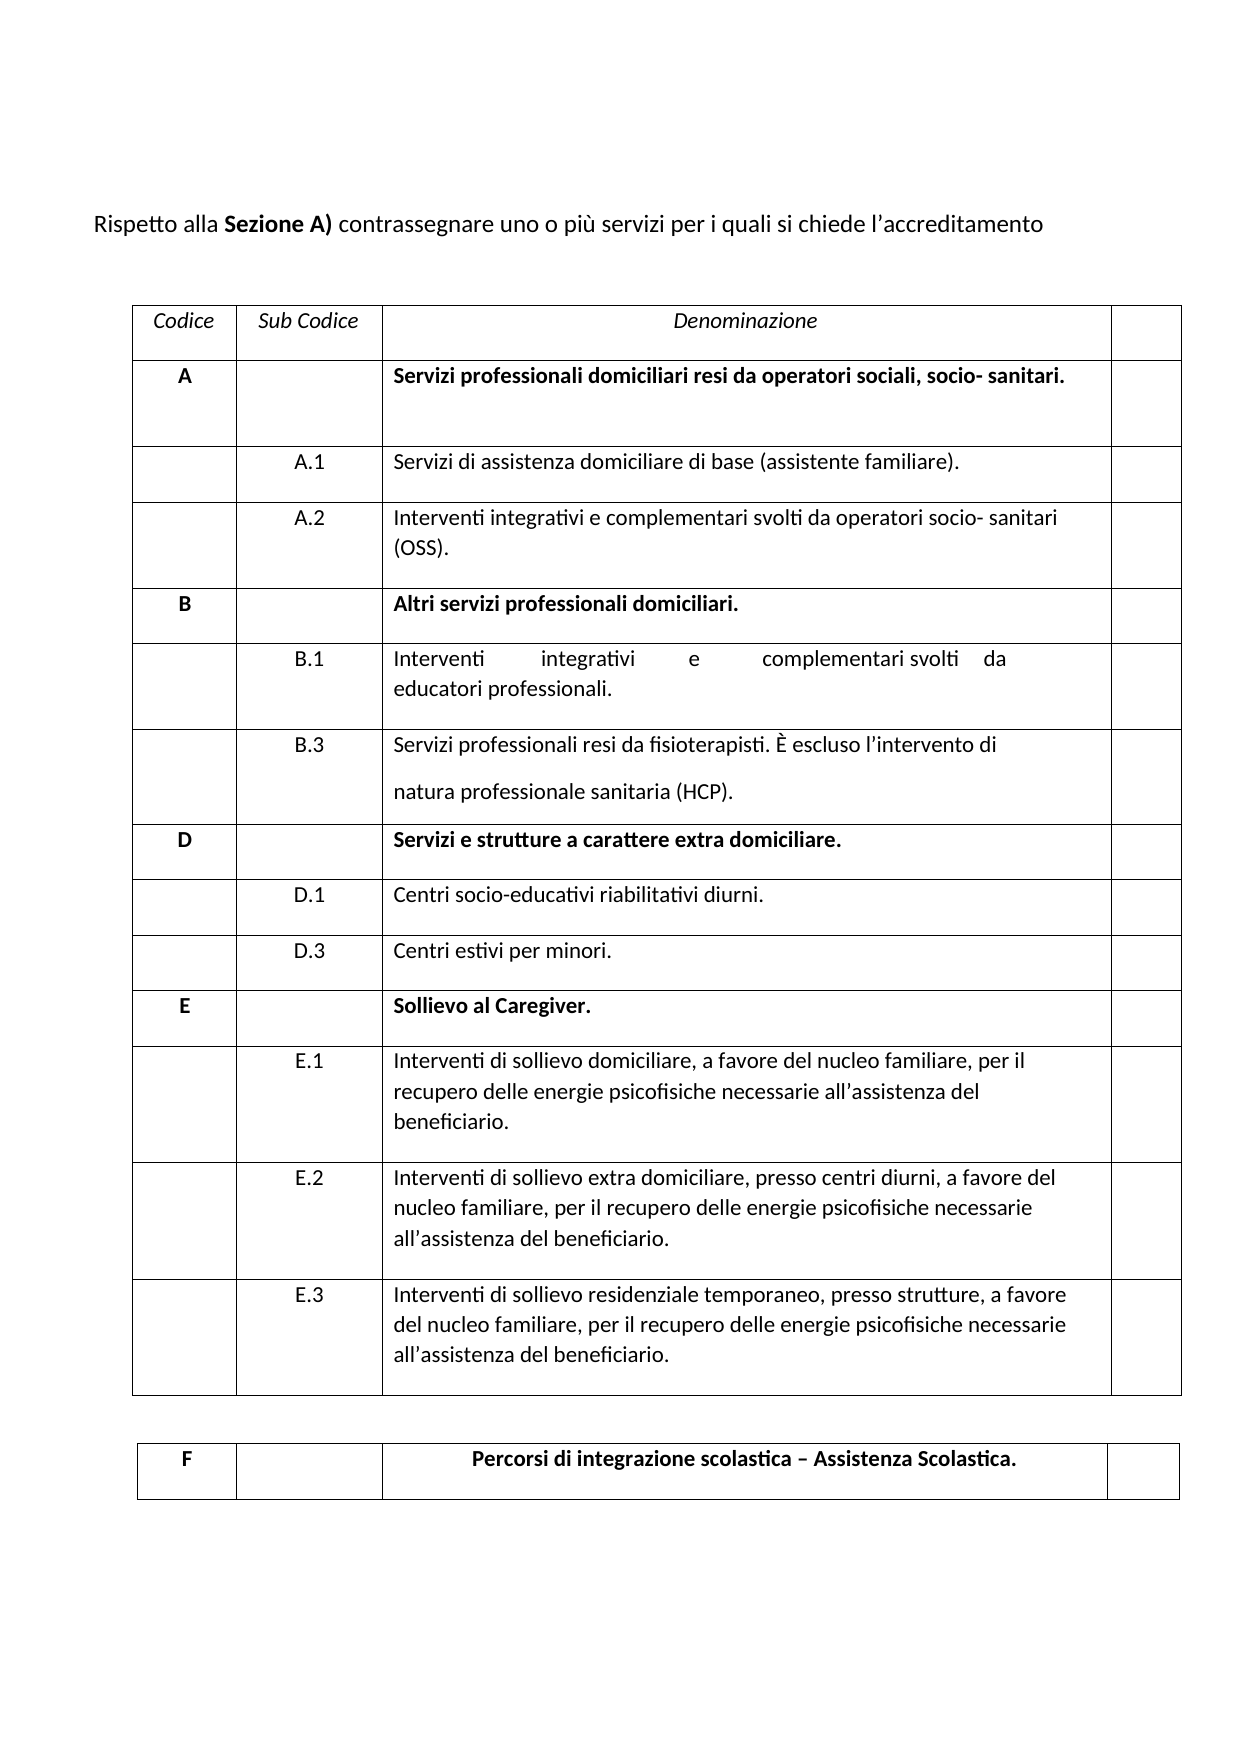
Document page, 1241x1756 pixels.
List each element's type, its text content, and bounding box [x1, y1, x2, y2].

table_cell [133, 447, 236, 502]
table_cell Centri socio-educativi riabilitativi diurni. [383, 880, 1111, 935]
table_cell A [133, 361, 236, 446]
table_cell [133, 730, 236, 824]
table_cell Servizi professionali domiciliari resi da operatori sociali, socio- sanitari. [383, 361, 1111, 446]
table_cell B.1 [237, 644, 382, 729]
table_cell [1112, 589, 1181, 643]
table_cell [237, 825, 382, 879]
table_cell D.3 [237, 936, 382, 990]
table_cell [133, 1047, 236, 1162]
table_cell [1112, 1047, 1181, 1162]
table_header F [138, 1444, 236, 1499]
table_cell Interventi di sollievo residenziale temporaneo, presso strutture, a favore del nucleo familiare, per il recupero delle energie psicofisiche necessarie all’assistenza del beneficiario. [383, 1280, 1111, 1395]
table_cell A.2 [237, 503, 382, 588]
table_cell E.2 [237, 1163, 382, 1279]
table_cell Interventi di sollievo domiciliare, a favore del nucleo familiare, per il recupero delle energie psicofisiche necessarie all’assistenza del beneficiario. [383, 1047, 1111, 1162]
table_cell Servizi e strutture a carattere extra domiciliare. [383, 825, 1111, 879]
table_header Sub Codice [237, 306, 382, 360]
table_cell [133, 880, 236, 935]
table_cell [1112, 880, 1181, 935]
table_cell [133, 936, 236, 990]
text Rispetto alla Sezione A) contrassegnare uno o più servizi per i quali si chiede l’accreditamento [88, 208, 1240, 239]
table_cell B [133, 589, 236, 643]
table_cell E [133, 991, 236, 1046]
table_cell [1112, 991, 1181, 1046]
table_header Codice [133, 306, 236, 360]
table_cell [1112, 644, 1181, 729]
table_cell [1112, 825, 1181, 879]
table_cell Centri estivi per minori. [383, 936, 1111, 990]
table_cell Interventi integrativi e complementari svolti da operatori socio- sanitari (OSS). [383, 503, 1111, 588]
table_cell [1112, 936, 1181, 990]
table_cell [133, 1280, 236, 1395]
table_cell [237, 589, 382, 643]
table_cell [133, 644, 236, 729]
table_header [1112, 306, 1181, 360]
table_cell [237, 991, 382, 1046]
table_header [1108, 1444, 1179, 1499]
table_cell Interventi di sollievo extra domiciliare, presso centri diurni, a favore del nucleo familiare, per il recupero delle energie psicofisiche necessarie all’assistenza del beneficiario. [383, 1163, 1111, 1279]
table_cell A.1 [237, 447, 382, 502]
table_header [237, 1444, 382, 1499]
table_cell [1112, 1280, 1181, 1395]
table_header Denominazione [383, 306, 1111, 360]
table_cell [1112, 1163, 1181, 1279]
table_cell B.3 [237, 730, 382, 824]
table_cell [133, 1163, 236, 1279]
table_cell E.3 [237, 1280, 382, 1395]
table_cell [133, 503, 236, 588]
table_cell D [133, 825, 236, 879]
table_cell [1112, 503, 1181, 588]
table_cell Interventi integrativi e complementari svolti da educatori professionali. [383, 644, 1111, 729]
table_cell Altri servizi professionali domiciliari. [383, 589, 1111, 643]
table_cell [1112, 447, 1181, 502]
table_header Percorsi di integrazione scolastica – Assistenza Scolastica. [383, 1444, 1107, 1499]
table_cell [1112, 361, 1181, 446]
table_cell Servizi professionali resi da fisioterapisti. È escluso l’intervento di natura professionale sanitaria (HCP). [383, 730, 1111, 824]
table_cell D.1 [237, 880, 382, 935]
table_cell Servizi di assistenza domiciliare di base (assistente familiare). [383, 447, 1111, 502]
table_cell Sollievo al Caregiver. [383, 991, 1111, 1046]
table_cell E.1 [237, 1047, 382, 1162]
table_cell [237, 361, 382, 446]
table_cell [1112, 730, 1181, 824]
